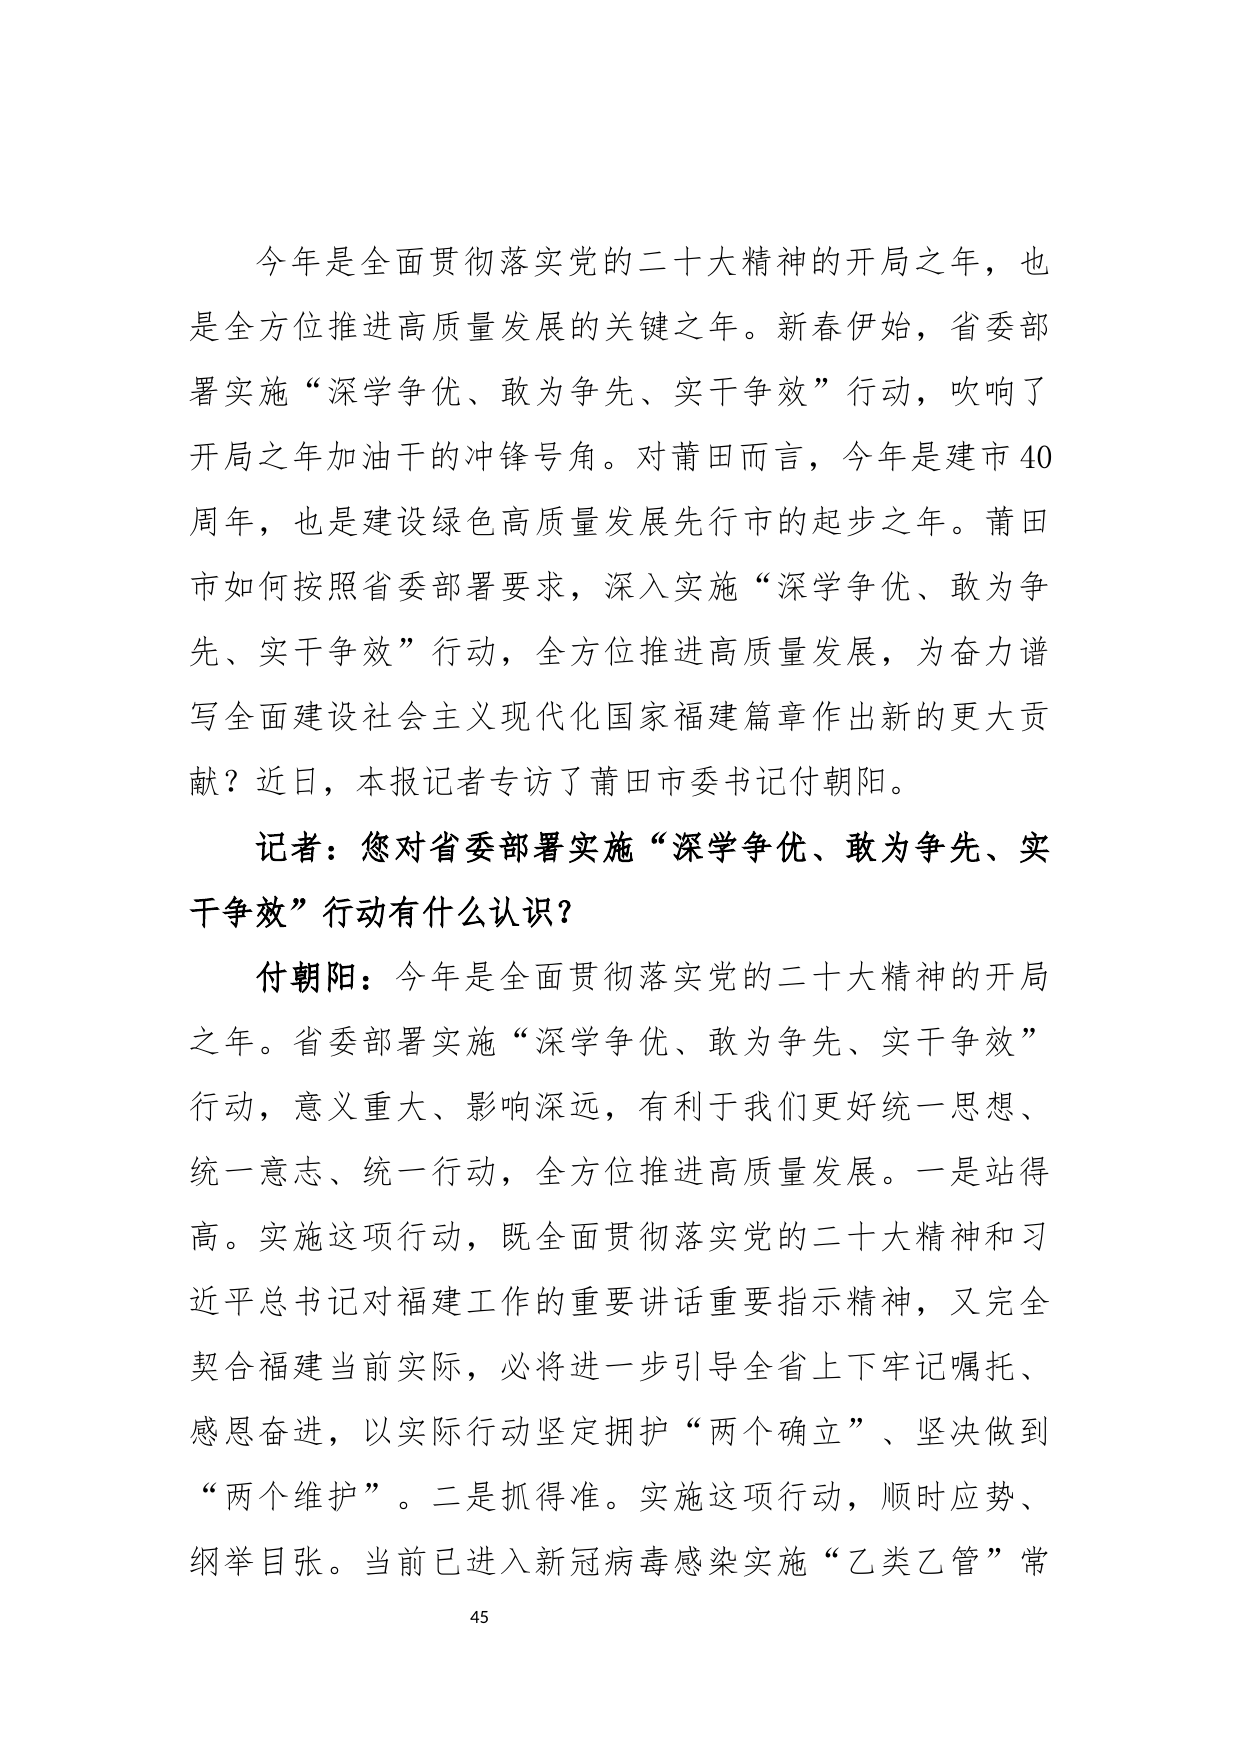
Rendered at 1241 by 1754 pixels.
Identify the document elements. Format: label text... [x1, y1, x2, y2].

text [187, 942, 1053, 1592]
text 今年是全面贯彻落实党的二十大精神的开局之年，也是全方位推进高质量发展的关键之年。新春伊始，省委部署实施“深学争优、敢为争先、实干争效”行动，吹响了开局之年加油干的冲锋号角。对莆田而言，今年是建市40周年，也是建设绿色高质量发展先行市的起步之年。莆田市如何按照省委部署要求，深入实施“深学争优、敢为争先、实干争效”行动，全方位推进高质量发展，为奋力谱写全面建设社会主义现代化国家福建篇章作出新的更大贡献？近日，本报记者专访了莆田市委书记付朝阳。 [187, 227, 1053, 812]
text 记者：您对省委部署实施“深学争优、敢为争先、实干争效”行动有什么认识？ [187, 812, 1053, 942]
